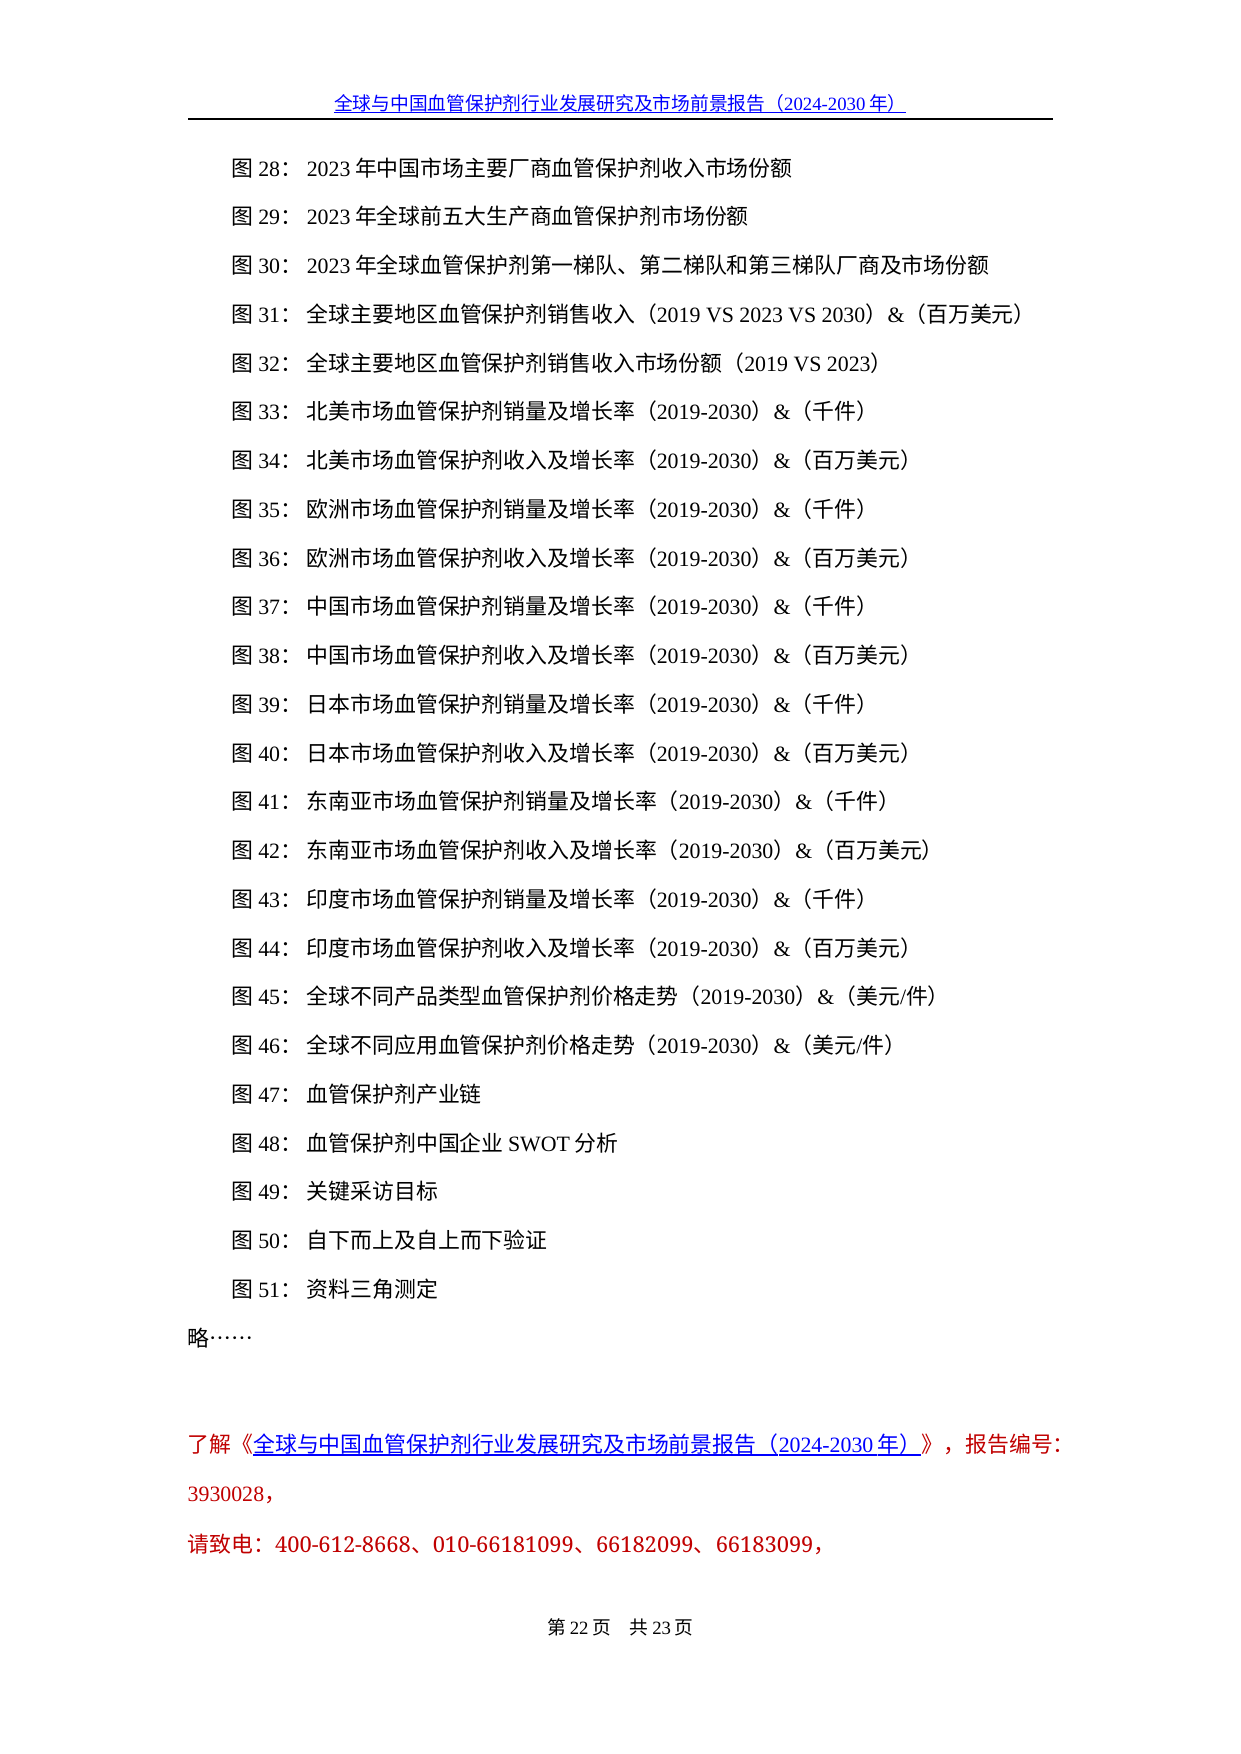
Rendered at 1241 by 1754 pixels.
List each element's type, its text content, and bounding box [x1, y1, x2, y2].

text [187, 150, 1053, 1353]
text 请致电：400-612-8668、010-66181099、66182099、66183099， [187, 1527, 1053, 1559]
text 了解《全球与中国血管保护剂行业发展研究及市场前景报告（2024-2030年）》，报告编号：3930028， [187, 1427, 1053, 1508]
